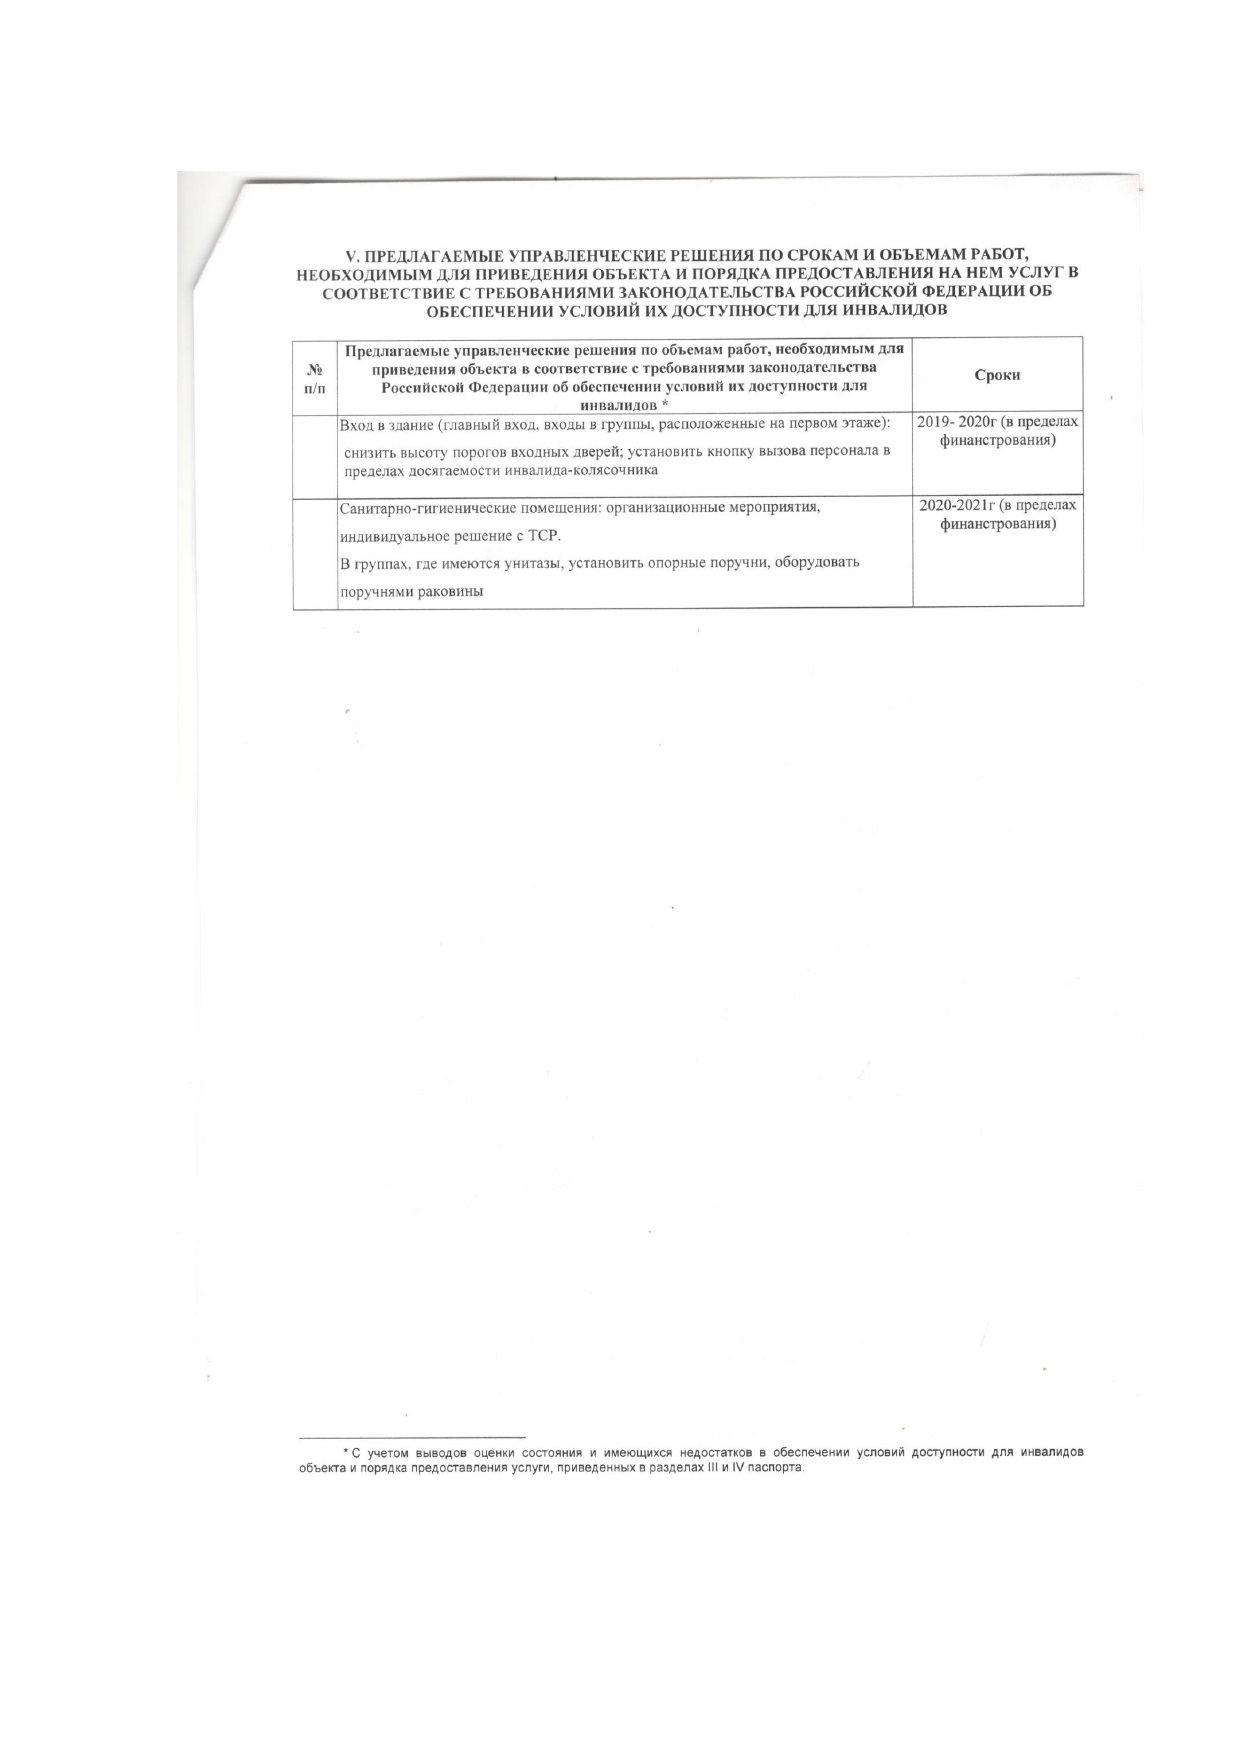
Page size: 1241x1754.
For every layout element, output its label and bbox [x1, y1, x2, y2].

picture [177, 171, 1152, 1512]
